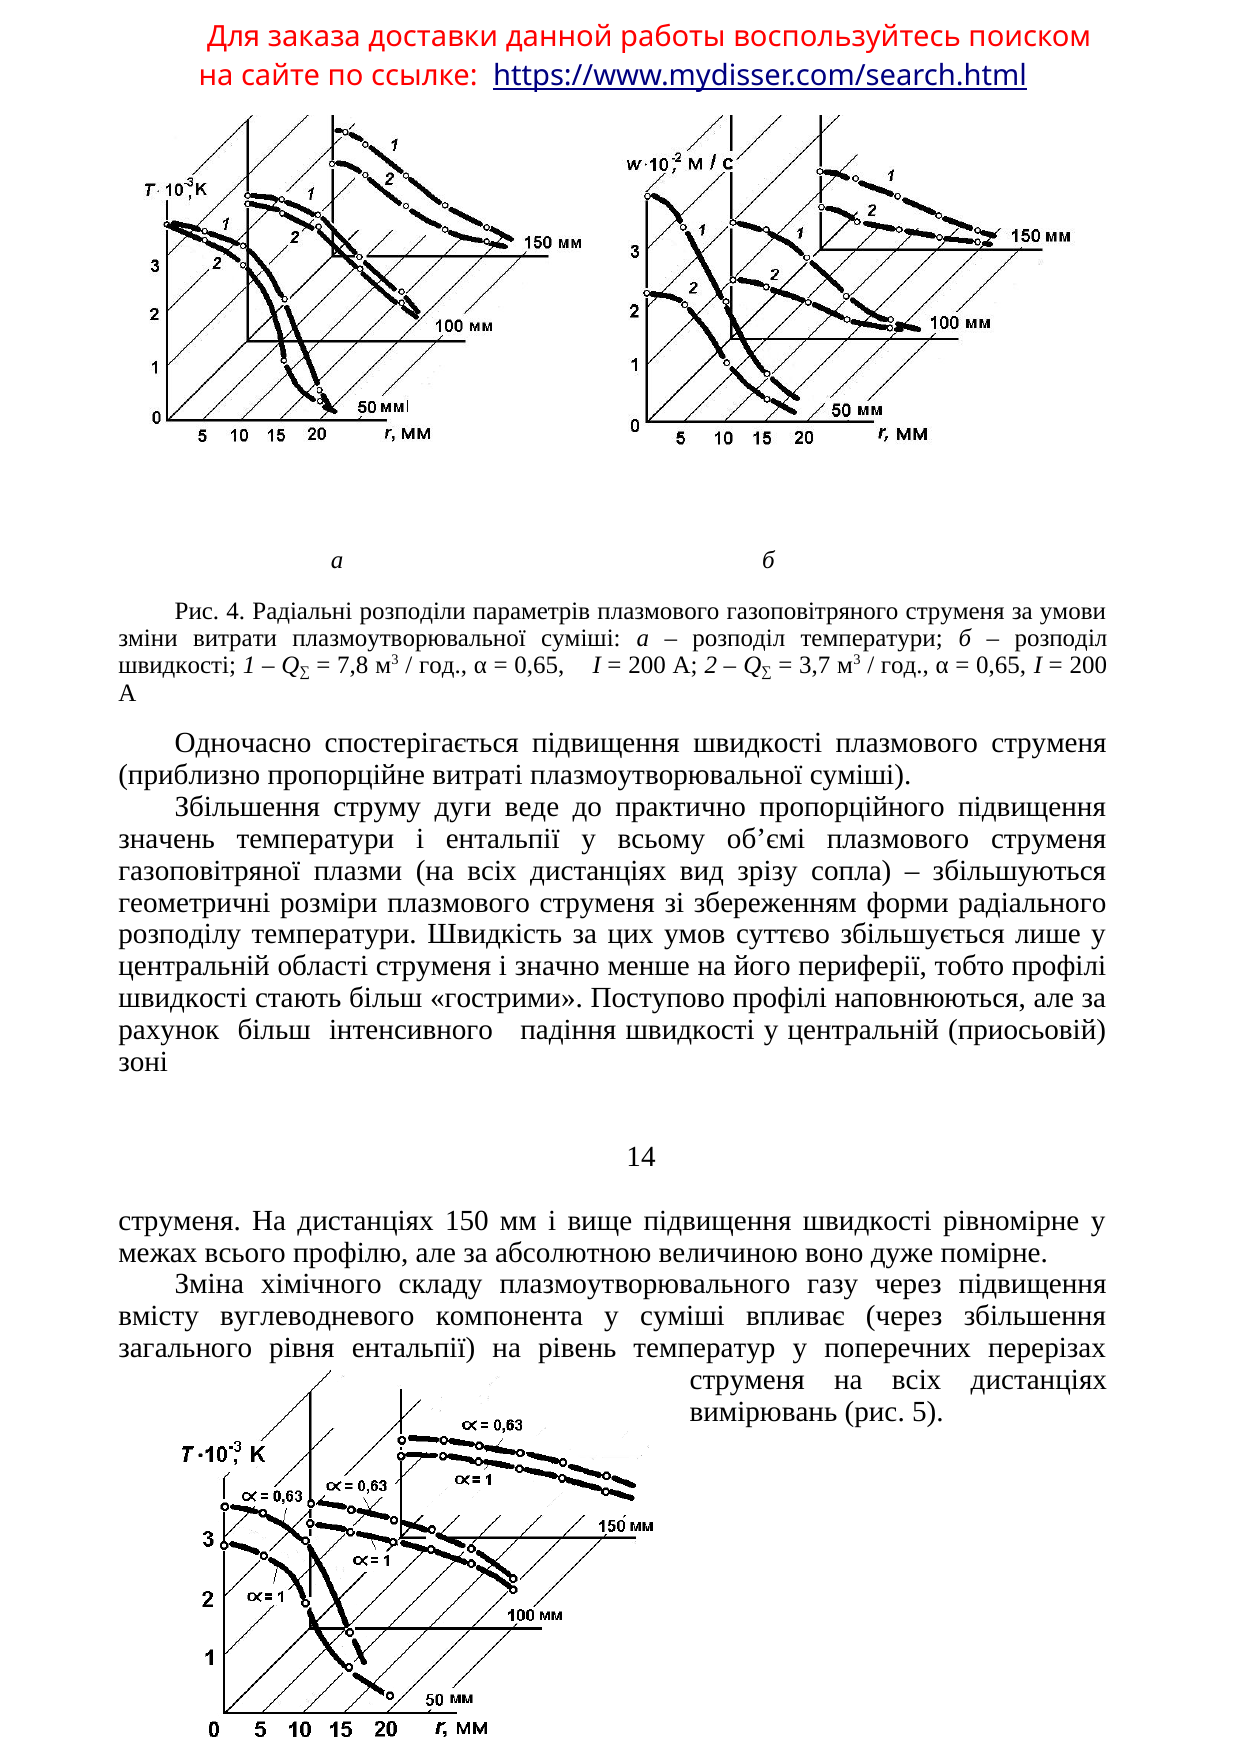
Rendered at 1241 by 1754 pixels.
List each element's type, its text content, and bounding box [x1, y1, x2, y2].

text 14 [118, 1141, 1107, 1173]
picture [168, 1367, 671, 1754]
text Одночасно спостерігається підвищення швидкості плазмового струменя (приблизно пропорційне витраті плазмоутворювальної суміші). [118, 727, 1107, 791]
text струменя. На дистанціях 150 мм і вище підвищення швидкості рівномірне у межах всього профілю, але за абсолютною величиною воно дуже помірне. [118, 1205, 1107, 1268]
text Зміна хімічного складу плазмоутворювального газу через підвищення вмісту вуглеводневого компонента у суміші впливає (через збільшення загального рівня ентальпії) на рівень температур у поперечних перерізах струменя на всіх дистанціях вимірювань (рис. 5). [118, 1268, 1107, 1428]
text а б [118, 547, 1107, 574]
text Збільшення струму дуги веде до практично пропорційного підвищення значень температури і ентальпії у всьому об’ємі плазмового струменя газоповітряної плазми (на всіх дистанціях вид зрізу сопла) – збільшуються геометричні розміри плазмового струменя зі збереженням форми радіального розподілу температури. Швидкість за цих умов суттєво збільшується лише у центральній області струменя і значно менше на його периферії, тобто профілі швидкості стають більш «гострими». Поступово профілі наповнюються, але за рахунок більш інтенсивного падіння швидкості у центральній (приосьовій) зоні [118, 791, 1107, 1078]
picture [139, 115, 1087, 447]
text Рис. 4. Радіальні розподіли параметрів плазмового газоповітряного струменя за умови зміни витрати плазмоутворювальної суміші: а – розподіл температури; б – розподіл швидкості; 1 – Q∑ = 7,8 м3 / год., α = 0,65, І = 200 А; 2 – Q∑ = 3,7 м3 / год., α = 0,65, І = 200 А [118, 597, 1107, 707]
